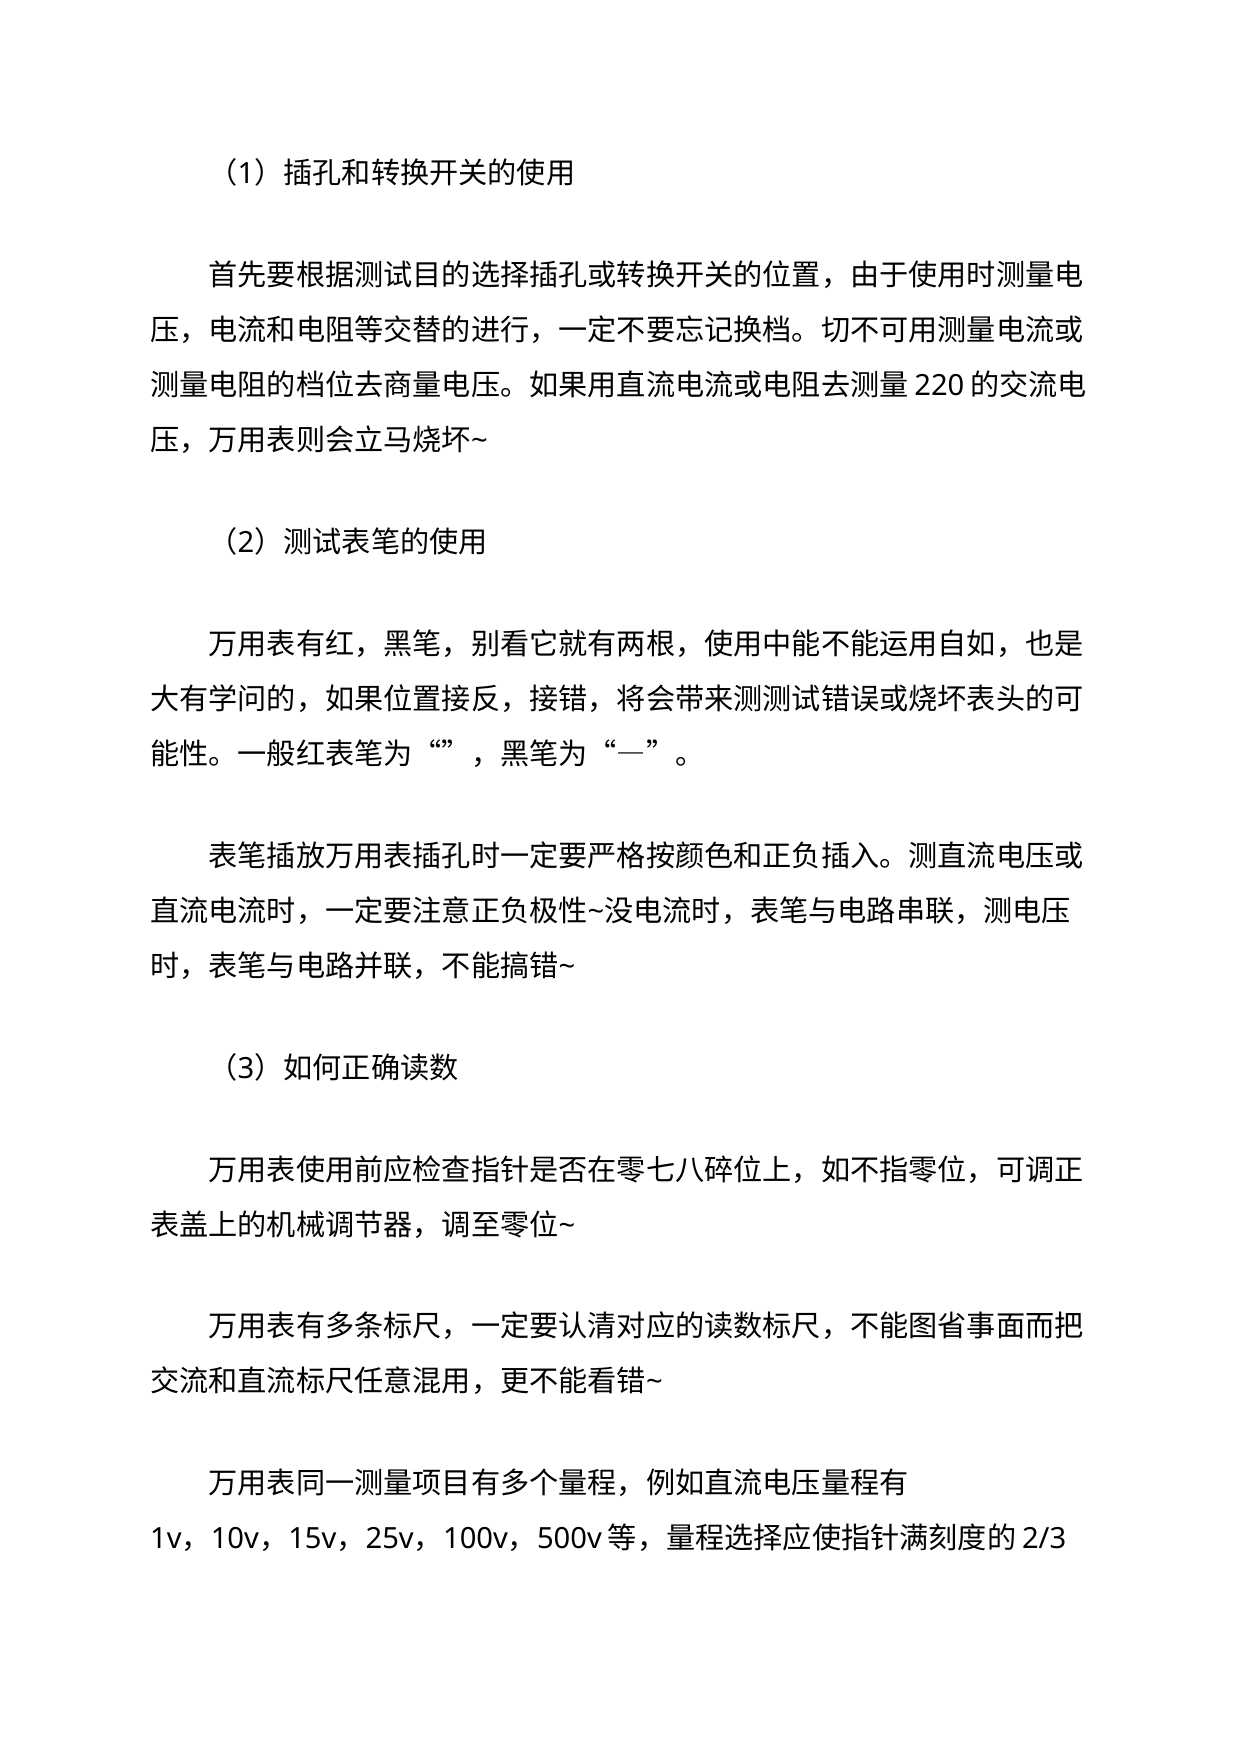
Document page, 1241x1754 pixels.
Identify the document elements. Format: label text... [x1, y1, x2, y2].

text 表笔插放万用表插孔时一定要严格按颜色和正负插入。测直流电压或直流电流时，一定要注意正负极性~没电流时，表笔与电路串联，测电压时，表笔与电路并联，不能搞错~ [150, 832, 1090, 984]
text 万用表有多条标尺，一定要认清对应的读数标尺，不能图省事面而把交流和直流标尺任意混用，更不能看错~ [150, 1303, 1090, 1400]
text （3）如何正确读数 [150, 1044, 1090, 1087]
text （1）插孔和转换开关的使用 [150, 150, 1090, 192]
text 万用表有红，黑笔，别看它就有两根，使用中能不能运用自如，也是大有学问的，如果位置接反，接错，将会带来测测试错误或烧坏表头的可能性。一般红表笔为“”，黑笔为“—”。 [150, 621, 1090, 773]
text 万用表使用前应检查指针是否在零七八碎位上，如不指零位，可调正表盖上的机械调节器，调至零位~ [150, 1146, 1090, 1243]
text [150, 1460, 1090, 1557]
text 首先要根据测试目的选择插孔或转换开关的位置，由于使用时测量电压，电流和电阻等交替的进行，一定不要忘记换档。切不可用测量电流或测量电阻的档位去商量电压。如果用直流电流或电阻去测量220的交流电压，万用表则会立马烧坏~ [150, 252, 1090, 459]
text （2）测试表笔的使用 [150, 519, 1090, 561]
